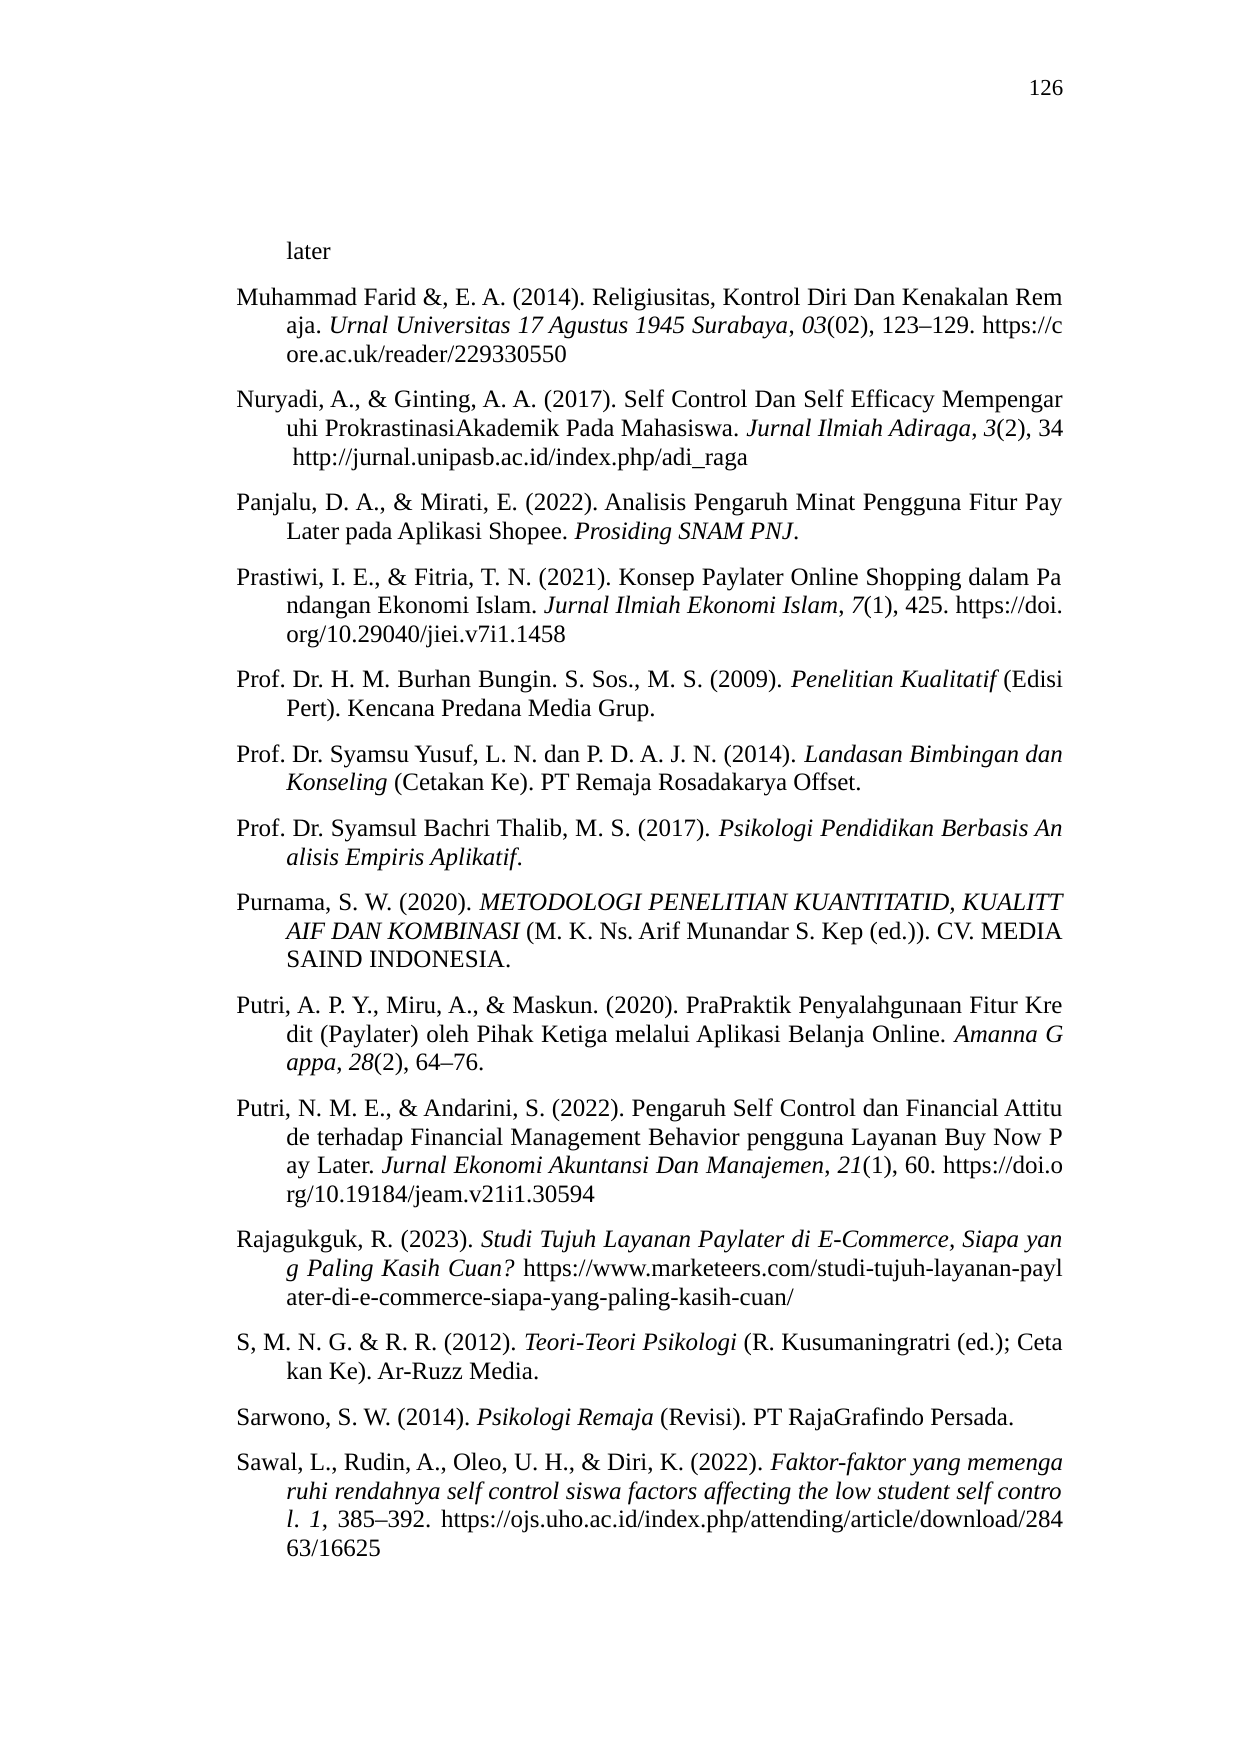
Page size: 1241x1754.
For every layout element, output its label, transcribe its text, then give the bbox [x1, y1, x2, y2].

text Purnama, S. W. (2020). METODOLOGI PENELITIAN KUANTITATID, KUALITTAIF DAN KOMBINASI (M. K. Ns. Arif Munandar S. Kep (ed.)). CV. MEDIA SAIND INDONESIA. [236, 887, 1063, 973]
text Panjalu, D. A., & Mirati, E. (2022). Analisis Pengaruh Minat Pengguna Fitur PayLater pada Aplikasi Shopee. Prosiding SNAM PNJ. [236, 487, 1063, 545]
text Rajagukguk, R. (2023). Studi Tujuh Layanan Paylater di E-Commerce, Siapa yang Paling Kasih Cuan? https://www.marketeers.com/studi-tujuh-layanan-paylater-di-e-commerce-siapa-yang-paling-kasih-cuan/ [236, 1224, 1063, 1311]
text Sarwono, S. W. (2014). Psikologi Remaja (Revisi). PT RajaGrafindo Persada. [236, 1402, 1063, 1430]
text S, M. N. G. & R. R. (2012). Teori-Teori Psikologi (R. Kusumaningratri (ed.); Cetakan Ke). Ar-Ruzz Media. [236, 1327, 1063, 1385]
text Muhammad Farid &, E. A. (2014). Religiusitas, Kontrol Diri Dan Kenakalan Remaja. Urnal Universitas 17 Agustus 1945 Surabaya, 03(02), 123–129. https://core.ac.uk/reader/229330550 [236, 282, 1063, 368]
text Nuryadi, A., & Ginting, A. A. (2017). Self Control Dan Self Efficacy Mempengaruhi ProkrastinasiAkademik Pada Mahasiswa. Jurnal Ilmiah Adiraga, 3(2), 34. http://jurnal.unipasb.ac.id/index.php/adi_raga [236, 384, 1063, 471]
text Putri, A. P. Y., Miru, A., & Maskun. (2020). PraPraktik Penyalahgunaan Fitur Kredit (Paylater) oleh Pihak Ketiga melalui Aplikasi Belanja Online. Amanna Gappa, 28(2), 64–76. [236, 990, 1063, 1076]
text Prof. Dr. Syamsul Bachri Thalib, M. S. (2017). Psikologi Pendidikan Berbasis Analisis Empiris Aplikatif. [236, 813, 1063, 870]
text Prastiwi, I. E., & Fitria, T. N. (2021). Konsep Paylater Online Shopping dalam Pandangan Ekonomi Islam. Jurnal Ilmiah Ekonomi Islam, 7(1), 425. https://doi.org/10.29040/jiei.v7i1.1458 [236, 562, 1063, 648]
text Putri, N. M. E., & Andarini, S. (2022). Pengaruh Self Control dan Financial Attitude terhadap Financial Management Behavior pengguna Layanan Buy Now Pay Later. Jurnal Ekonomi Akuntansi Dan Manajemen, 21(1), 60. https://doi.org/10.19184/jeam.v21i1.30594 [236, 1093, 1063, 1208]
text Prof. Dr. Syamsu Yusuf, L. N. dan P. D. A. J. N. (2014). Landasan Bimbingan dan Konseling (Cetakan Ke). PT Remaja Rosadakarya Offset. [236, 739, 1063, 796]
text Sawal, L., Rudin, A., Oleo, U. H., & Diri, K. (2022). Faktor-faktor yang memengaruhi rendahnya self control siswa factors affecting the low student self control. 1, 385–392. https://ojs.uho.ac.id/index.php/attending/article/download/28463/16625 [236, 1447, 1063, 1562]
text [236, 236, 1063, 265]
text Prof. Dr. H. M. Burhan Bungin. S. Sos., M. S. (2009). Penelitian Kualitatif (Edisi Pert). Kencana Predana Media Grup. [236, 664, 1063, 722]
